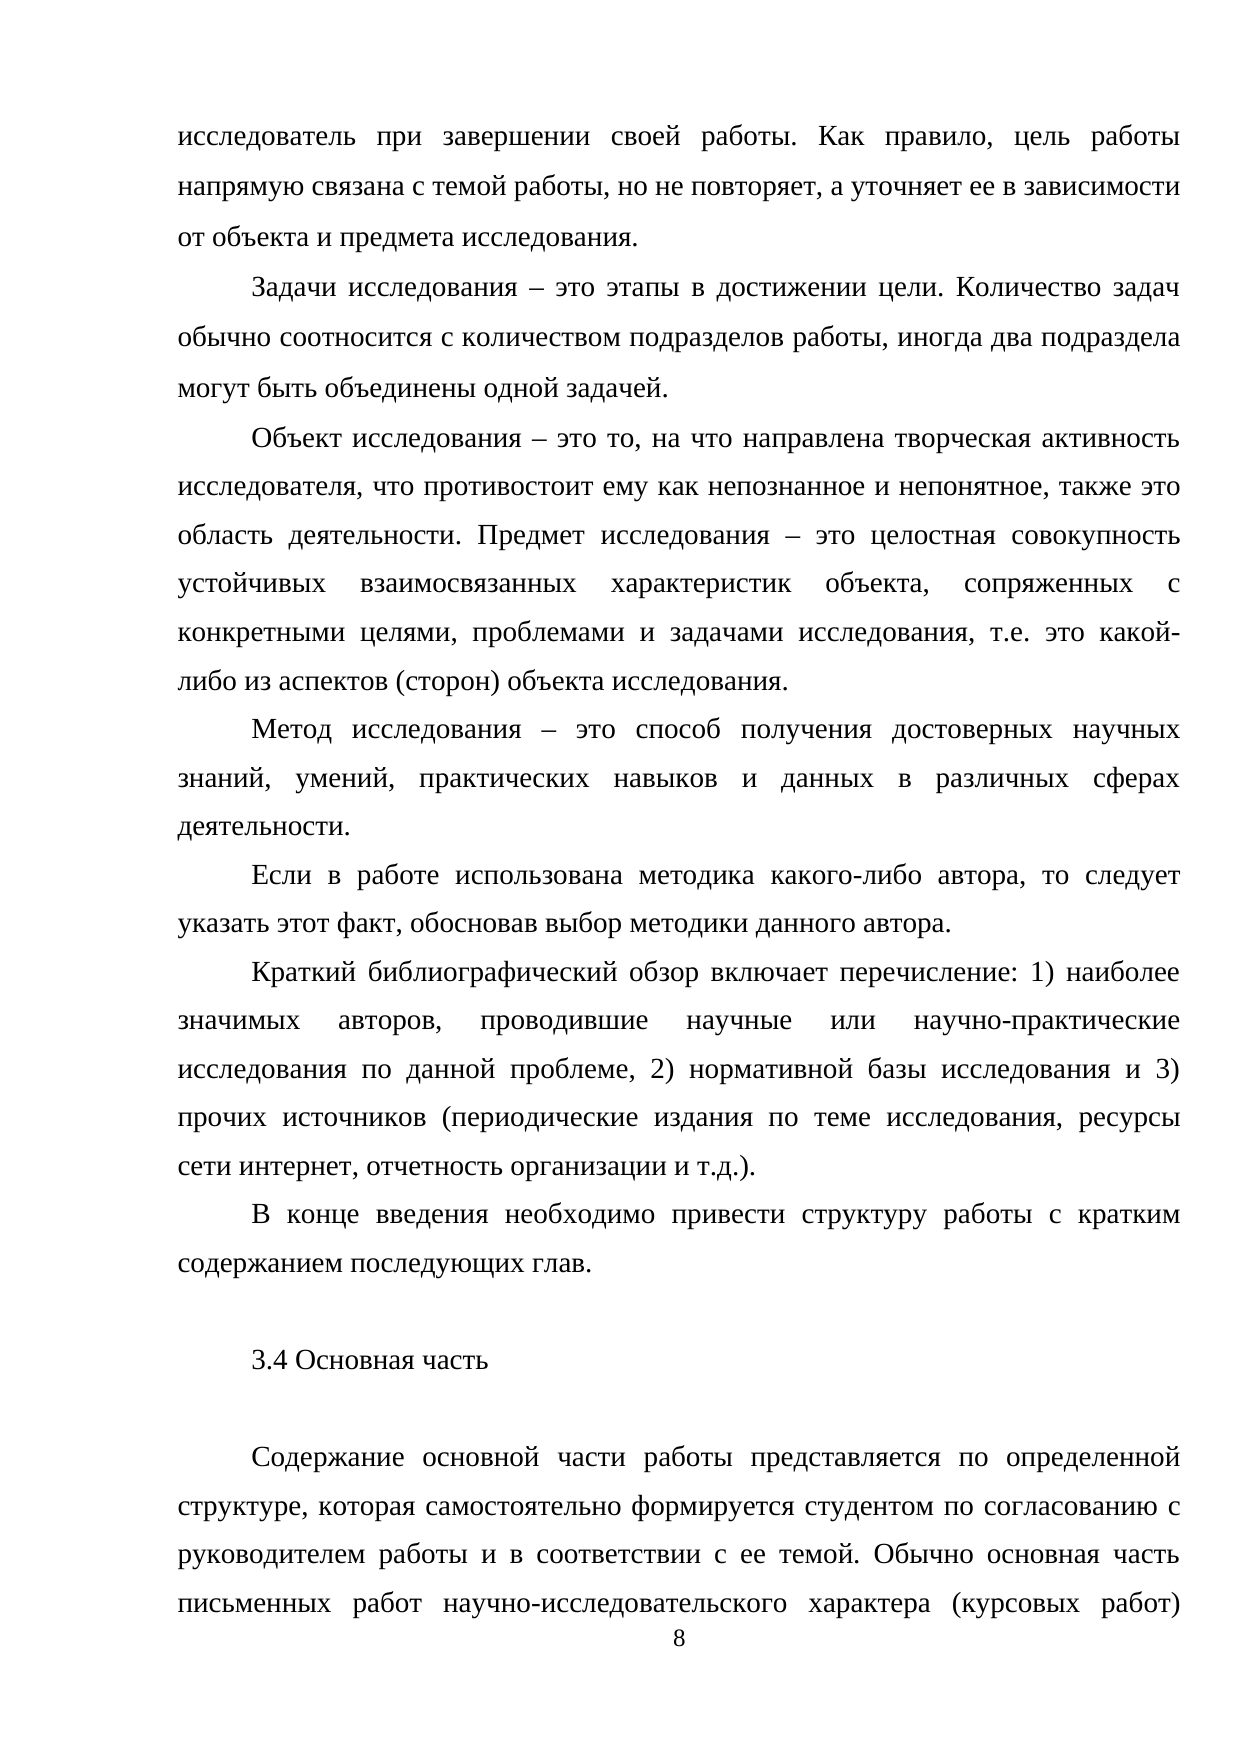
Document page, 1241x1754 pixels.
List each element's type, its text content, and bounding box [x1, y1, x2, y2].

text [177, 118, 1181, 252]
text Объект исследования – это то, на что направлена творческая активность исследователя, что противостоит ему как непознанное и непонятное, также это область деятельности. Предмет исследования – это целостная совокупность устойчивых взаимосвязанных характеристик объекта, сопряженных с конкретными целями, проблемами и задачами исследования, т.е. это какой-либо из аспектов (сторон) объекта исследования. [177, 420, 1181, 696]
text Если в работе использована методика какого-либо автора, то следует указать этот факт, обосновав выбор методики данного автора. [177, 857, 1181, 939]
text Метод исследования – это способ получения достоверных научных знаний, умений, практических навыков и данных в различных сферах деятельности. [177, 711, 1181, 842]
text 3.4 Основная часть [177, 1342, 1181, 1376]
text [177, 1439, 1181, 1618]
text Задачи исследования – это этапы в достижении цели. Количество задач обычно соотносится с количеством подразделов работы, иногда два подраздела могут быть объединены одной задачей. [177, 269, 1181, 403]
text Краткий библиографический обзор включает перечисление: 1) наиболее значимых авторов, проводившие научные или научно-практические исследования по данной проблеме, 2) нормативной базы исследования и 3) прочих источников (периодические издания по теме исследования, ресурсы сети интернет, отчетность организации и т.д.). [177, 954, 1181, 1182]
text В конце введения необходимо привести структуру работы с кратким содержанием последующих глав. [177, 1197, 1181, 1279]
